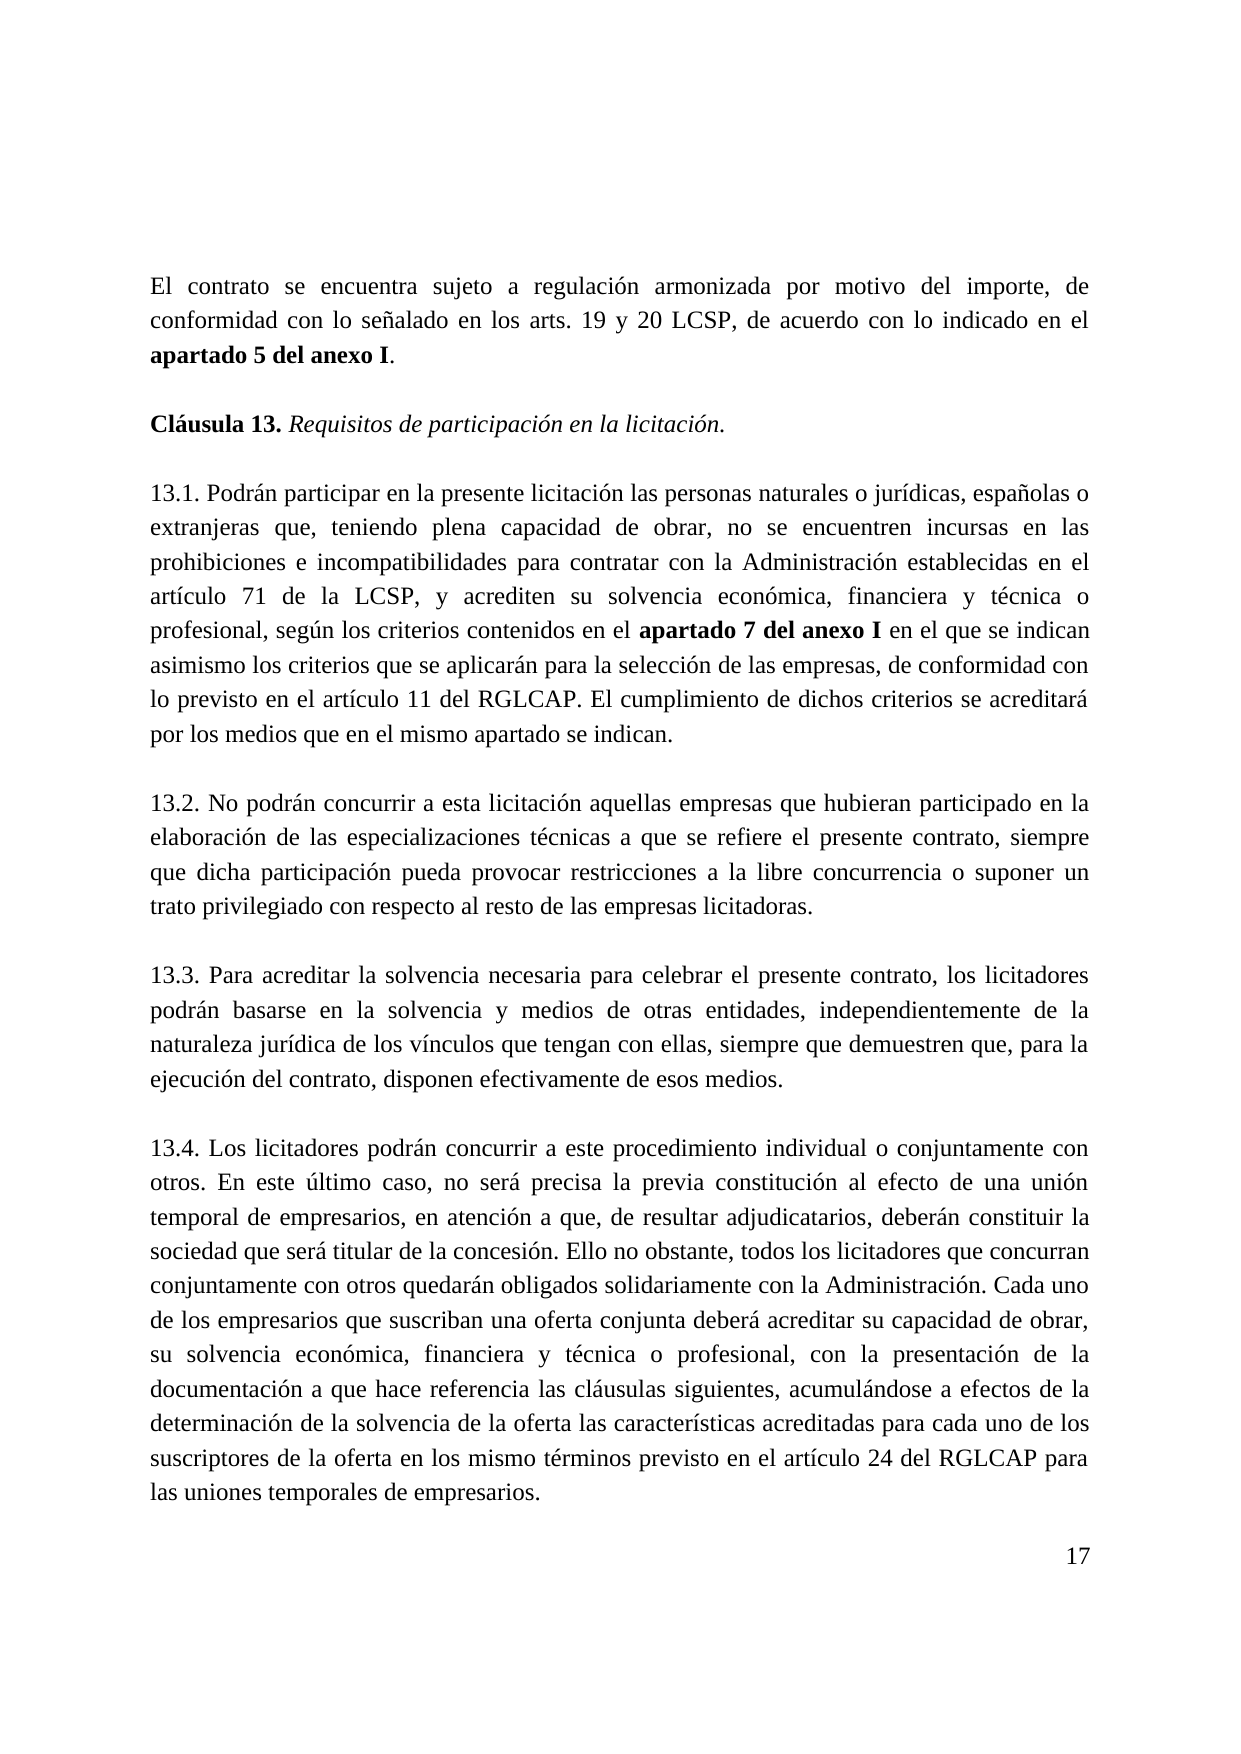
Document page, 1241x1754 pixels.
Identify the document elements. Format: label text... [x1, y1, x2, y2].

text El contrato se encuentra sujeto a regulación armonizada por motivo del importe, de conformidad con lo señalado en los arts. 19 y 20 LCSP, de acuerdo con lo indicado en el apartado 5 del anexo I. [150, 271, 1090, 368]
text 13.3. Para acreditar la solvencia necesaria para celebrar el presente contrato, los licitadores podrán basarse en la solvencia y medios de otras entidades, independientemente de la naturaleza jurídica de los vínculos que tengan con ellas, siempre que demuestren que, para la ejecución del contrato, disponen efectivamente de esos medios. [150, 960, 1090, 1092]
text 13.1. Podrán participar en la presente licitación las personas naturales o jurídicas, españolas o extranjeras que, teniendo plena capacidad de obrar, no se encuentren incursas en las prohibiciones e incompatibilidades para contratar con la Administración establecidas en el artículo 71 de la LCSP, y acrediten su solvencia económica, financiera y técnica o profesional, según los criterios contenidos en el apartado 7 del anexo I en el que se indican asimismo los criterios que se aplicarán para la selección de las empresas, de conformidad con lo previsto en el artículo 11 del RGLCAP. El cumplimiento de dichos criterios se acreditará por los medios que en el mismo apartado se indican. [150, 478, 1090, 748]
text 13.2. No podrán concurrir a esta licitación aquellas empresas que hubieran participado en la elaboración de las especializaciones técnicas a que se refiere el presente contrato, siempre que dicha participación pueda provocar restricciones a la libre concurrencia o suponer un trato privilegiado con respecto al resto de las empresas licitadoras. [150, 788, 1090, 920]
text 13.4. Los licitadores podrán concurrir a este procedimiento individual o conjuntamente con otros. En este último caso, no será precisa la previa constitución al efecto de una unión temporal de empresarios, en atención a que, de resultar adjudicatarios, deberán constituir la sociedad que será titular de la concesión. Ello no obstante, todos los licitadores que concurran conjuntamente con otros quedarán obligados solidariamente con la Administración. Cada uno de los empresarios que suscriban una oferta conjunta deberá acreditar su capacidad de obrar, su solvencia económica, financiera y técnica o profesional, con la presentación de la documentación a que hace referencia las cláusulas siguientes, acumulándose a efectos de la determinación de la solvencia de la oferta las características acreditadas para cada uno de los suscriptores de la oferta en los mismo términos previsto en el artículo 24 del RGLCAP para las uniones temporales de empresarios. [150, 1133, 1090, 1506]
text Cláusula 13. Requisitos de participación en la licitación. [150, 409, 1090, 437]
